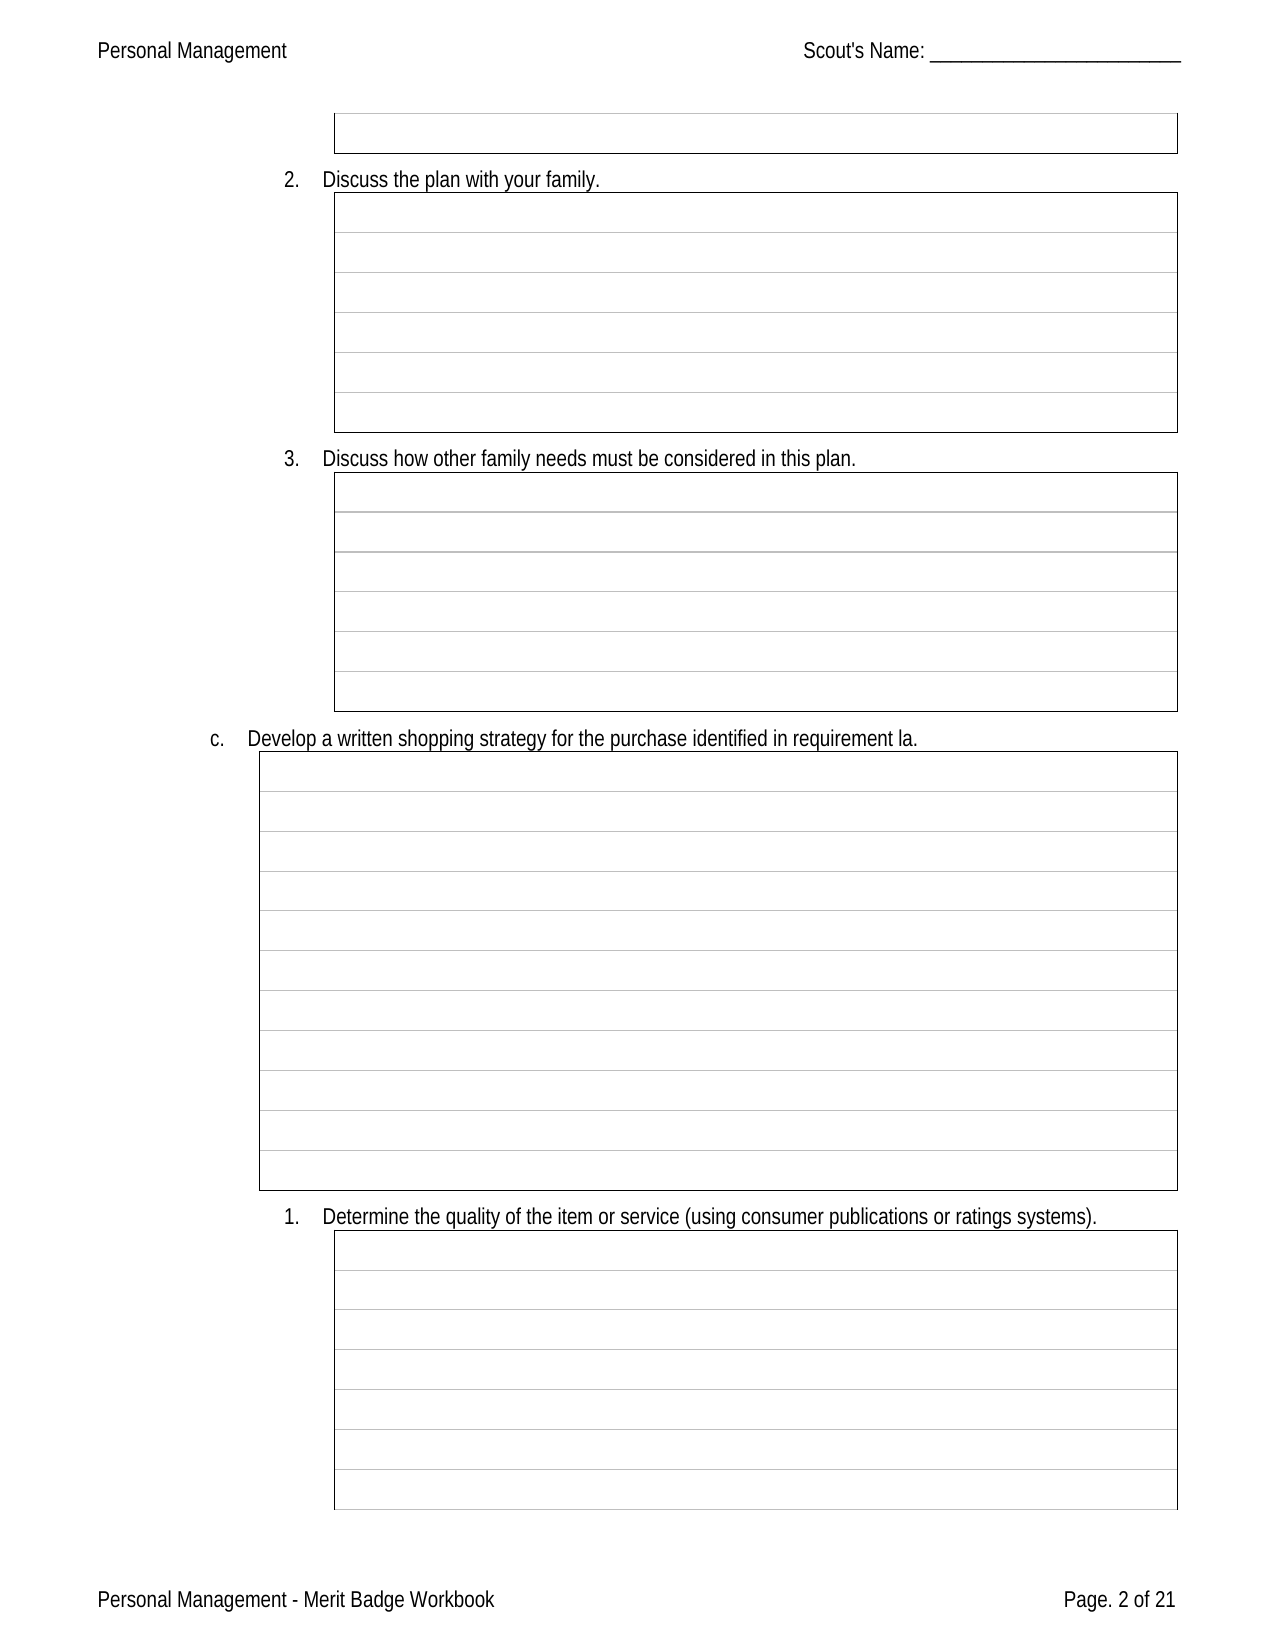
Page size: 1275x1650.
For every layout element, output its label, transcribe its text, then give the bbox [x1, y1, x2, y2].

table_cell [335, 1390, 1177, 1429]
table_header [335, 1231, 1177, 1269]
table_header [335, 473, 1177, 511]
table_cell [335, 273, 1177, 312]
table_cell [260, 1151, 1177, 1190]
table_header [335, 193, 1177, 232]
text 2. Discuss the plan with your family. [247, 166, 1177, 192]
table_cell [260, 1071, 1177, 1110]
table_cell [335, 233, 1177, 272]
table_cell [260, 911, 1177, 950]
table_cell [260, 1111, 1177, 1150]
text 1. Determine the quality of the item or service (using consumer publications or ratings systems). [247, 1203, 1177, 1229]
table_cell [335, 1430, 1177, 1469]
table_cell [335, 1310, 1177, 1349]
table_cell [260, 792, 1177, 831]
table_cell [335, 1350, 1177, 1389]
table_cell [335, 632, 1177, 671]
table_cell [260, 1031, 1177, 1070]
table_header [260, 752, 1177, 791]
text c. Develop a written shopping strategy for the purchase identified in requirement la. [172, 724, 1177, 751]
table_cell [260, 832, 1177, 871]
table_cell [335, 553, 1177, 591]
table_cell [335, 513, 1177, 551]
table_cell [260, 872, 1177, 910]
table_cell [335, 313, 1177, 352]
table_cell [260, 951, 1177, 990]
text 3. Discuss how other family needs must be considered in this plan. [247, 445, 1177, 472]
table_cell [335, 1470, 1177, 1509]
table_cell [335, 353, 1177, 392]
table_cell [335, 393, 1177, 432]
table_cell [335, 1271, 1177, 1309]
table_cell [335, 672, 1177, 711]
table_cell [335, 114, 1177, 152]
table_cell [260, 991, 1177, 1030]
table_cell [335, 592, 1177, 631]
